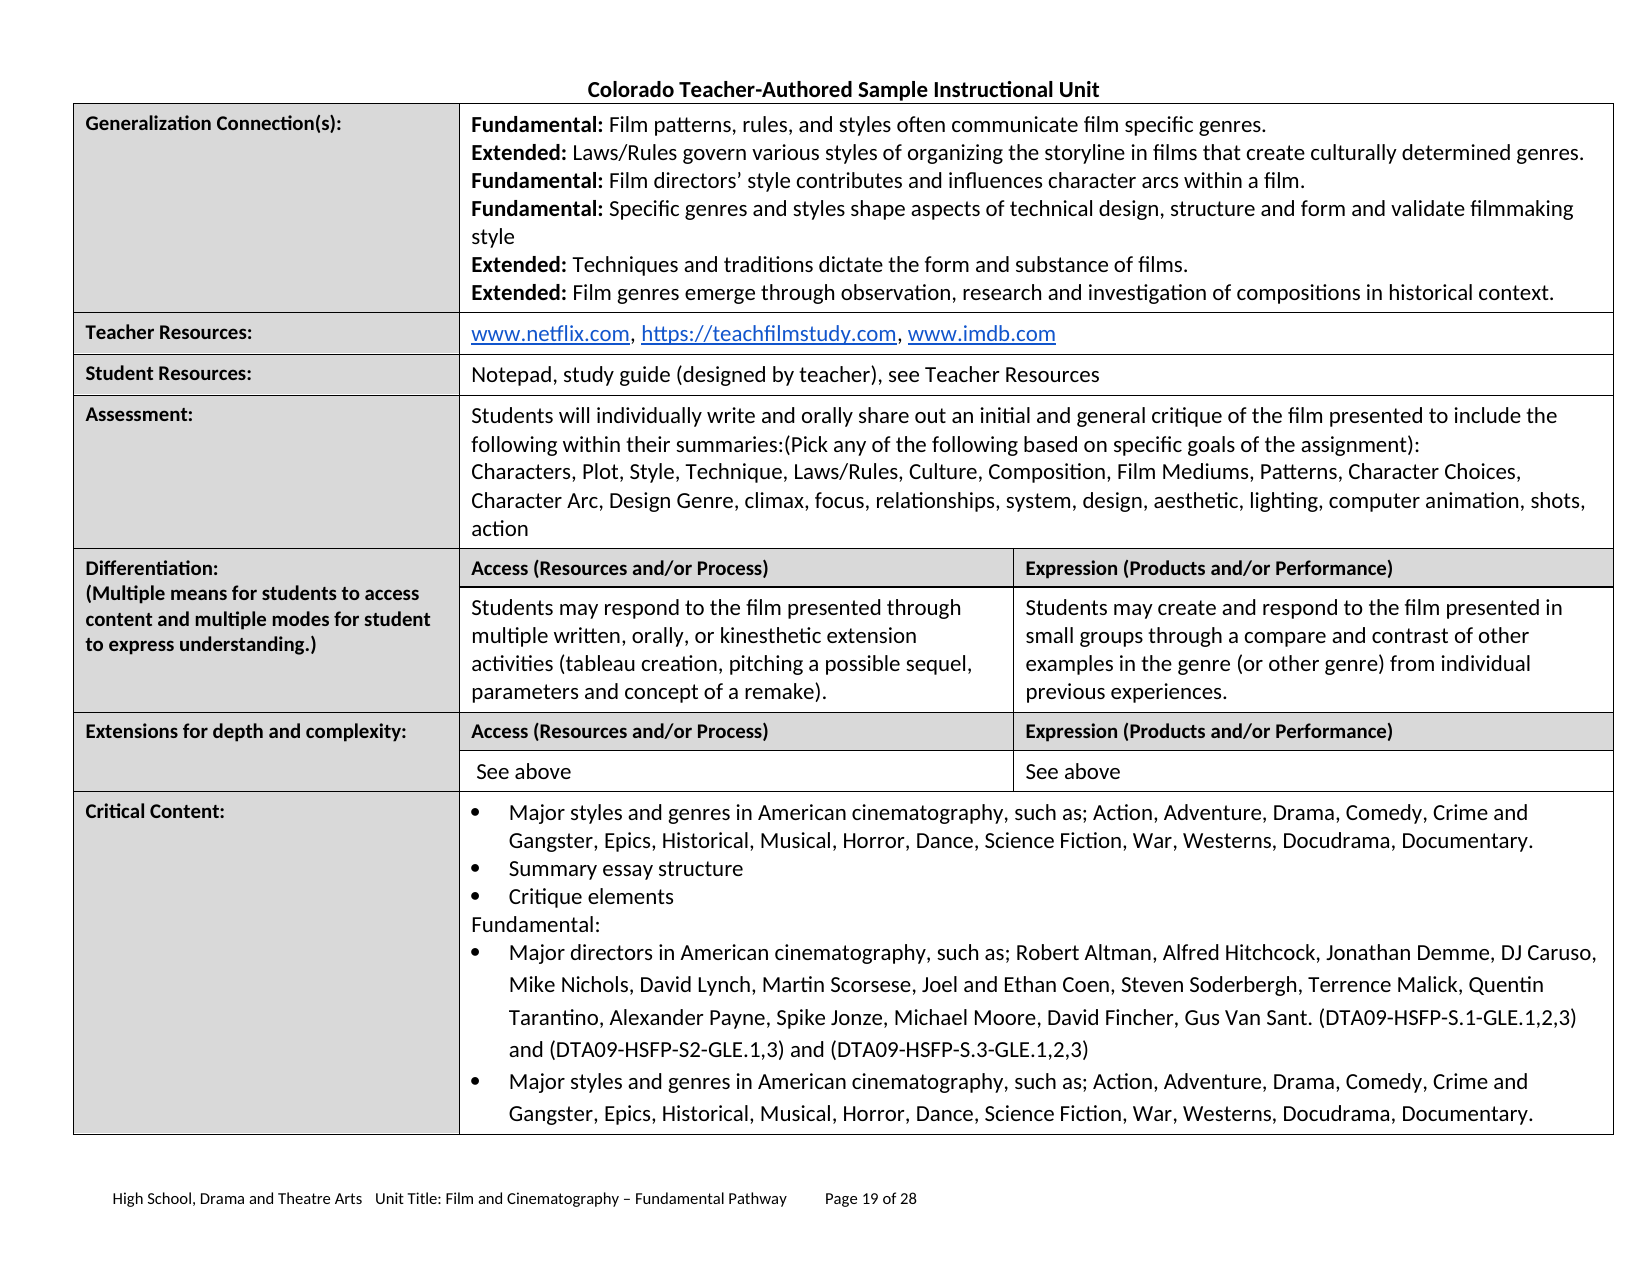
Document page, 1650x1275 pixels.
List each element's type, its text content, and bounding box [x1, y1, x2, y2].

table_cell Critical Content: [74, 792, 459, 1133]
table_cell Access (Resources and/or Process) [460, 713, 1013, 750]
table_cell Students may create and respond to the film presented in small groups through a compare and contrast of other examples in the genre (or other genre) from individual previous experiences. [1014, 588, 1613, 712]
table_cell Teacher Resources: [74, 313, 459, 353]
table_cell Notepad, study guide (designed by teacher), see Teacher Resources [460, 355, 1613, 394]
table_cell See above [1014, 751, 1613, 791]
table_cell See above [460, 751, 1013, 791]
table_cell Generalization Connection(s): [74, 104, 459, 312]
table_cell Student Resources: [74, 355, 459, 394]
table_cell www.netflix.com, https://teachfilmstudy.com, www.imdb.com [460, 313, 1613, 353]
table_cell Expression (Products and/or Performance) [1014, 549, 1613, 586]
table_cell Access (Resources and/or Process) [460, 549, 1013, 586]
table_cell Extensions for depth and complexity: [74, 713, 459, 791]
table_cell Expression (Products and/or Performance) [1014, 713, 1613, 750]
table_cell Differentiation: (Multiple means for students to access content and multiple modes for student to express understanding.) [74, 549, 459, 712]
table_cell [460, 792, 1613, 1133]
table_cell Students will individually write and orally share out an initial and general critique of the film presented to include the following within their summaries:(Pick any of the following based on specific goals of the assignment): Characters, Plot, Style, Technique, Laws/Rules, Culture, Composition, Film Mediums, Patterns, Character Choices, Character Arc, Design Genre, climax, focus, relationships, system, design, aesthetic, lighting, computer animation, shots, action [460, 396, 1613, 548]
table_cell Students may respond to the film presented through multiple written, orally, or kinesthetic extension activities (tableau creation, pitching a possible sequel, parameters and concept of a remake). [460, 588, 1013, 712]
table_cell Fundamental: Film patterns, rules, and styles often communicate film specific genres. Extended: Laws/Rules govern various styles of organizing the storyline in films that create culturally determined genres. Fundamental: Film directors’ style contributes and influences character arcs within a film. Fundamental: Specific genres and styles shape aspects of technical design, structure and form and validate filmmaking style Extended: Techniques and traditions dictate the form and substance of films. Extended: Film genres emerge through observation, research and investigation of compositions in historical context. [460, 104, 1613, 312]
table_cell Assessment: [74, 396, 459, 548]
